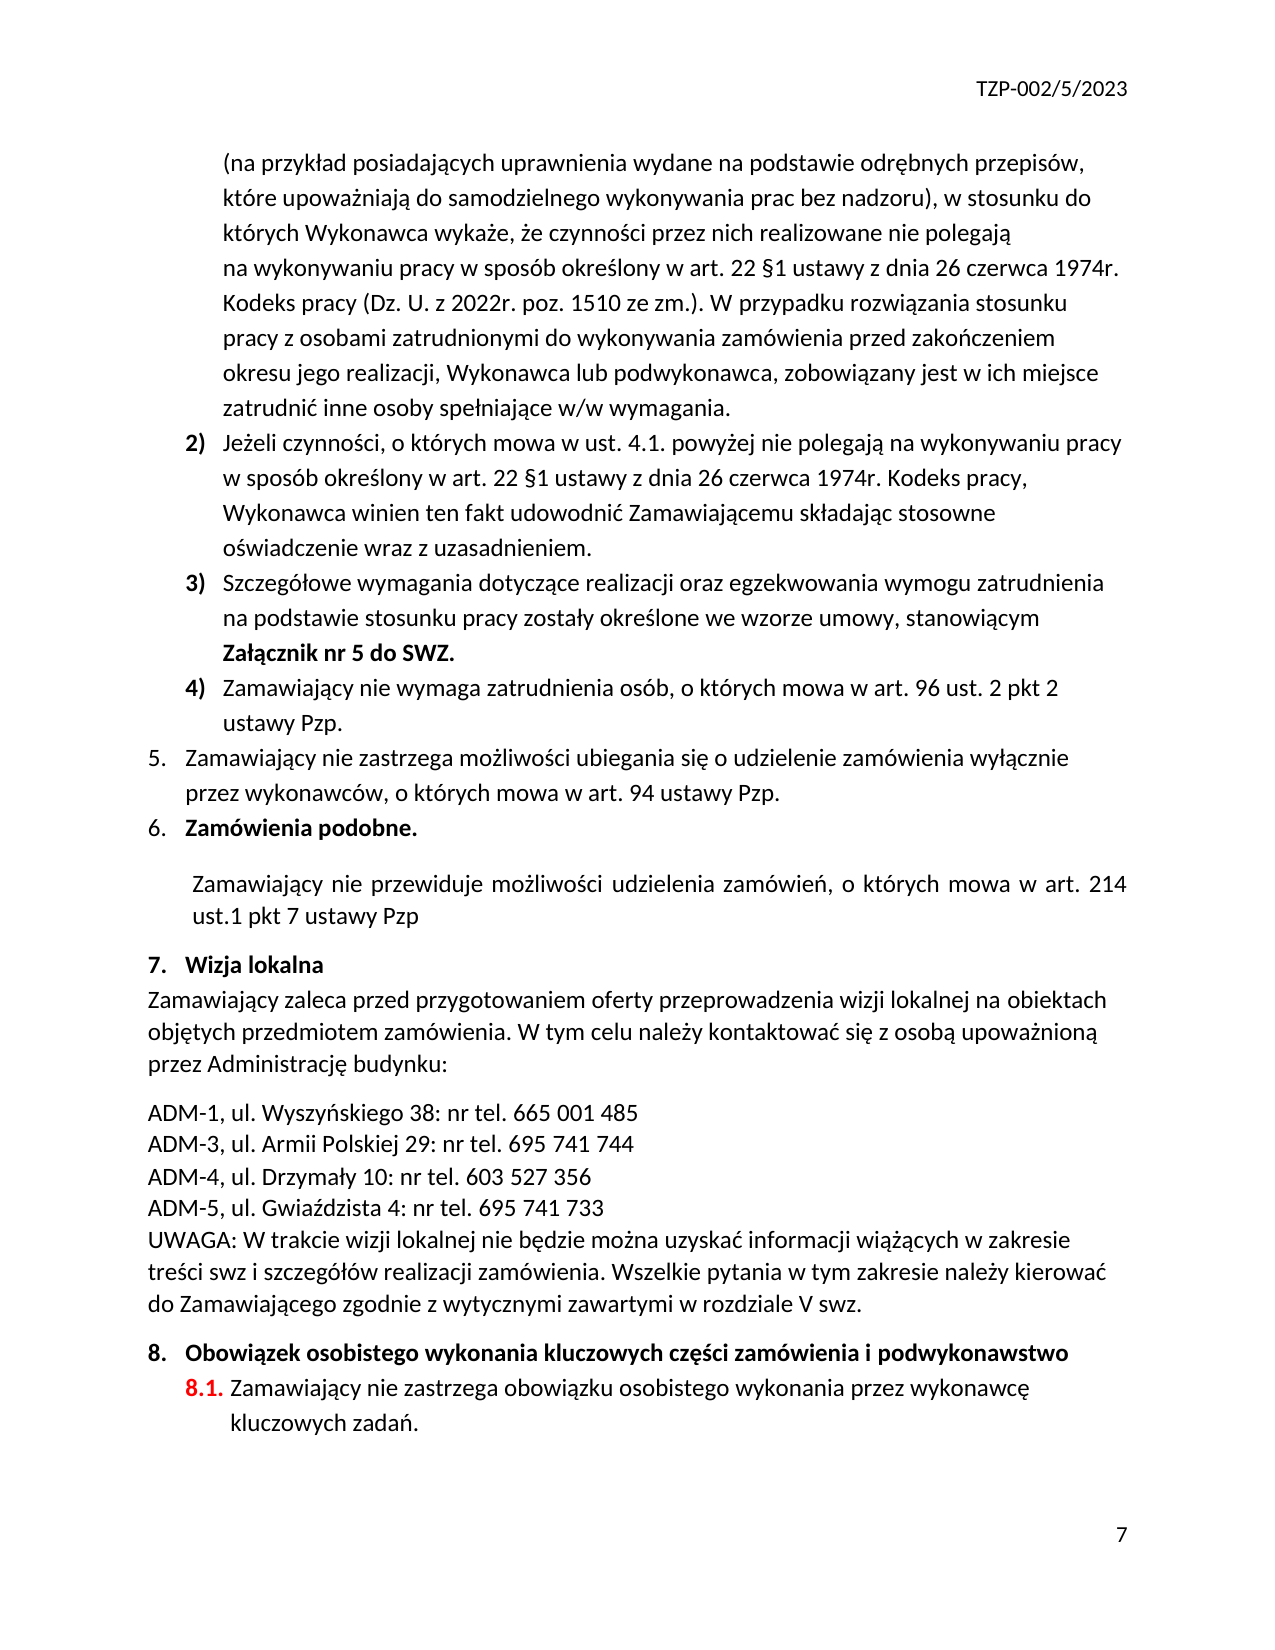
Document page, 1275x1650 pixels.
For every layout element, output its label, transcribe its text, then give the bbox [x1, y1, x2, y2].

list Szczegółowe wymagania dotyczące realizacji oraz egzekwowania wymogu zatrudnienia na podstawie stosunku pracy zostały określone we wzorze umowy, stanowiącym Załącznik nr 5 do SWZ. [185, 568, 1127, 668]
list Zamawiający nie zastrzega możliwości ubiegania się o udzielenie zamówienia wyłącznie przez wykonawców, o których mowa w art. 94 ustawy Pzp. [148, 743, 1127, 808]
list Wizja lokalna [148, 949, 1127, 979]
text ADM-3, ul. Armii Polskiej 29: nr tel. 695 741 744 [148, 1129, 1127, 1159]
text Zamawiający nie przewiduje możliwości udzielenia zamówień, o których mowa w art. 214 ust.1 pkt 7 ustawy Pzp [192, 868, 1127, 931]
list Zamawiający nie wymaga zatrudnienia osób, o których mowa w art. 96 ust. 2 pkt 2 ustawy Pzp. [185, 673, 1127, 738]
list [185, 148, 1127, 423]
text Zamawiający zaleca przed przygotowaniem oferty przeprowadzenia wizji lokalnej na obiektach objętych przedmiotem zamówienia. W tym celu należy kontaktować się z osobą upoważnioną przez Administrację budynku: [148, 984, 1127, 1078]
list Zamawiający nie zastrzega obowiązku osobistego wykonania przez wykonawcę kluczowych zadań. [185, 1372, 1127, 1438]
list Jeżeli czynności, o których mowa w ust. 4.1. powyżej nie polegają na wykonywaniu pracy w sposób określony w art. 22 §1 ustawy z dnia 26 czerwca 1974r. Kodeks pracy, Wykonawca winien ten fakt udowodnić Zamawiającemu składając stosowne oświadczenie wraz z uzasadnieniem. [185, 428, 1127, 563]
text ADM-4, ul. Drzymały 10: nr tel. 603 527 356 [148, 1161, 1127, 1191]
text ADM-1, ul. Wyszyńskiego 38: nr tel. 665 001 485 [148, 1097, 1127, 1127]
list Obowiązek osobistego wykonania kluczowych części zamówienia i podwykonawstwo [148, 1337, 1127, 1368]
list Zamówienia podobne. [148, 813, 1127, 843]
text UWAGA: W trakcie wizji lokalnej nie będzie można uzyskać informacji wiążących w zakresie treści swz i szczegółów realizacji zamówienia. Wszelkie pytania w tym zakresie należy kierować do Zamawiającego zgodnie z wytycznymi zawartymi w rozdziale V swz. [148, 1224, 1127, 1319]
text ADM-5, ul. Gwiaździsta 4: nr tel. 695 741 733 [148, 1193, 1127, 1223]
